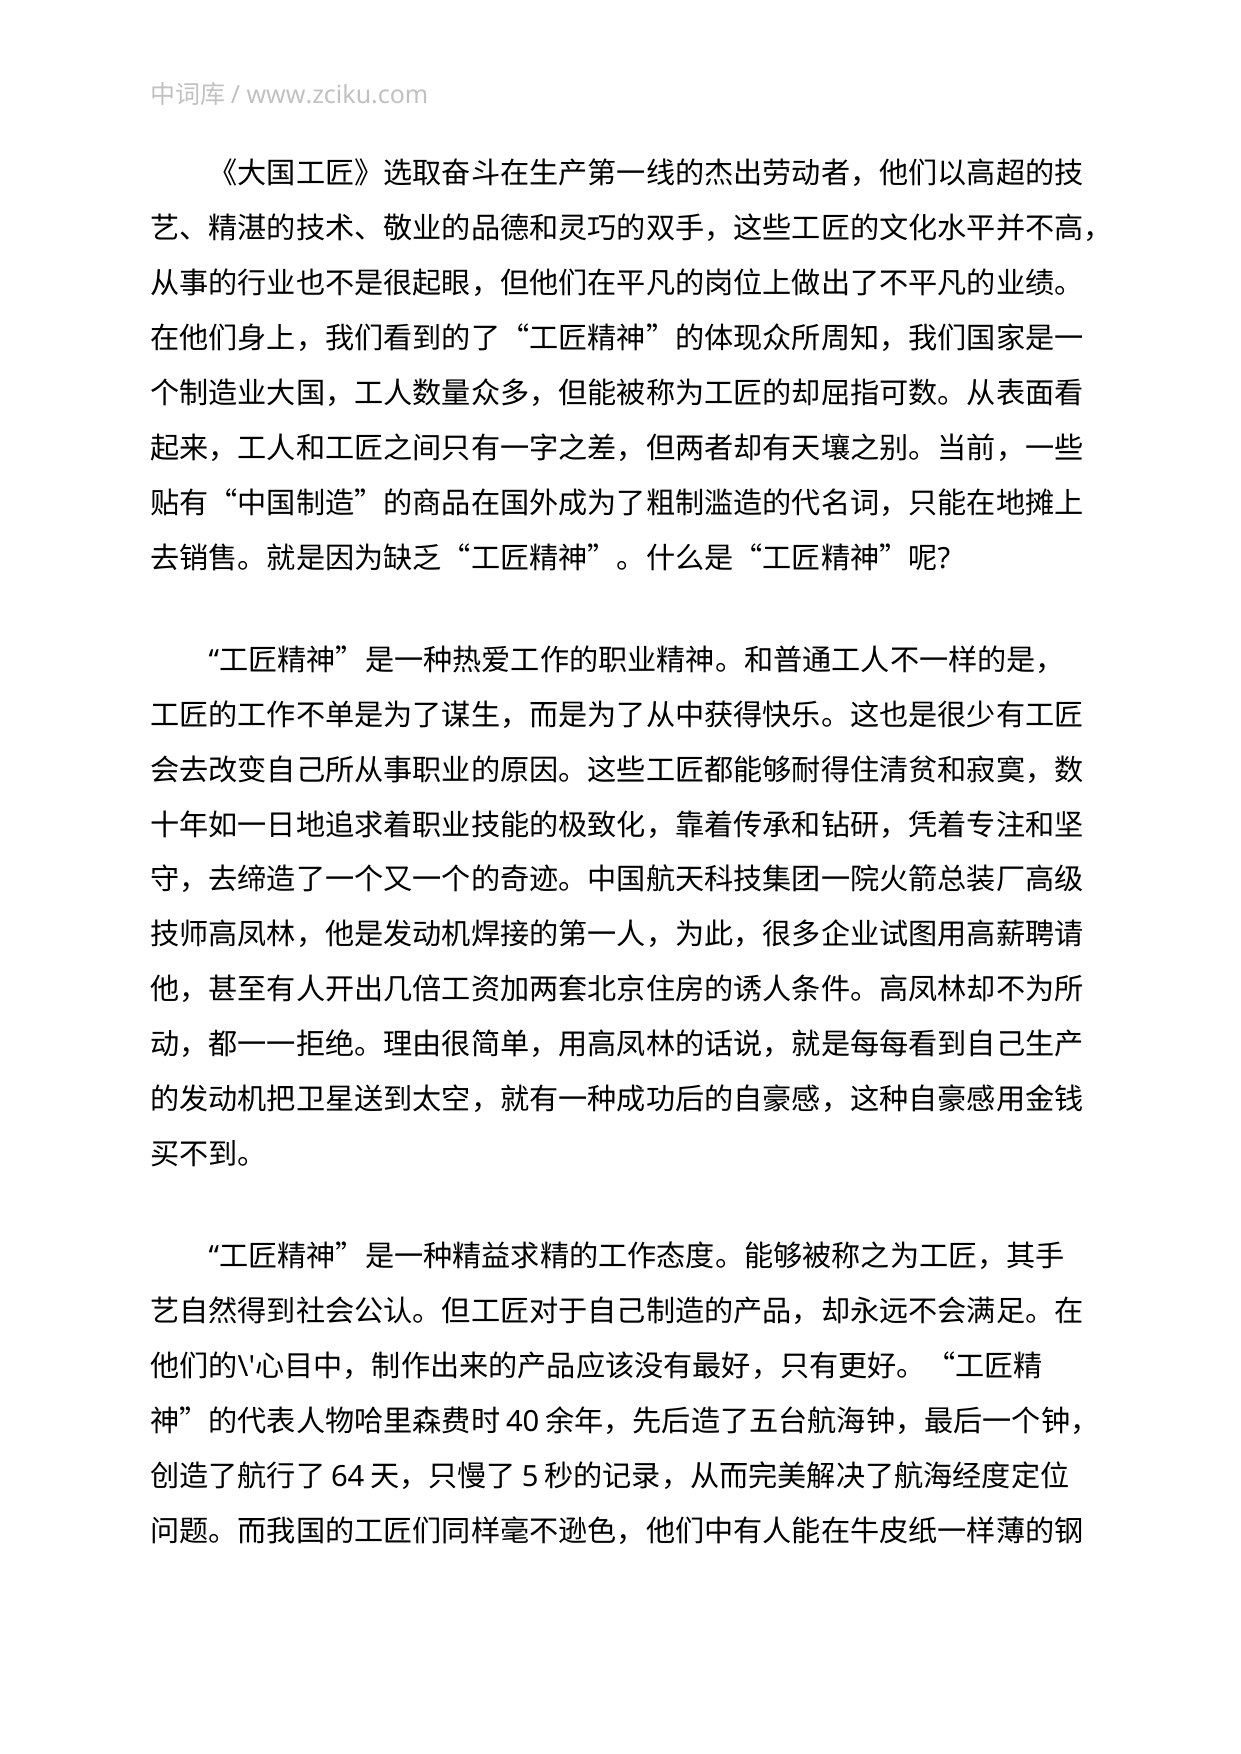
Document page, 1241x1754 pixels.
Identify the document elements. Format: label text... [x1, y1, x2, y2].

text 《大国工匠》选取奋斗在生产第一线的杰出劳动者，他们以高超的技艺、精湛的技术、敬业的品德和灵巧的双手，这些工匠的文化水平并不高，从事的行业也不是很起眼，但他们在平凡的岗位上做出了不平凡的业绩。在他们身上，我们看到的了“工匠精神”的体现众所周知，我们国家是一个制造业大国，工人数量众多，但能被称为工匠的却屈指可数。从表面看起来，工人和工匠之间只有一字之差，但两者却有天壤之别。当前，一些贴有“中国制造”的商品在国外成为了粗制滥造的代名词，只能在地摊上去销售。就是因为缺乏“工匠精神”。什么是“工匠精神”呢? [150, 150, 1090, 577]
text “工匠精神”是一种热爱工作的职业精神。和普通工人不一样的是，工匠的工作不单是为了谋生，而是为了从中获得快乐。这也是很少有工匠会去改变自己所从事职业的原因。这些工匠都能够耐得住清贫和寂寞，数十年如一日地追求着职业技能的极致化，靠着传承和钻研，凭着专注和坚守，去缔造了一个又一个的奇迹。中国航天科技集团一院火箭总装厂高级技师高凤林，他是发动机焊接的第一人，为此，很多企业试图用高薪聘请他，甚至有人开出几倍工资加两套北京住房的诱人条件。高凤林却不为所动，都一一拒绝。理由很简单，用高凤林的话说，就是每每看到自己生产的发动机把卫星送到太空，就有一种成功后的自豪感，这种自豪感用金钱买不到。 [150, 636, 1090, 1173]
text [150, 1232, 1090, 1549]
